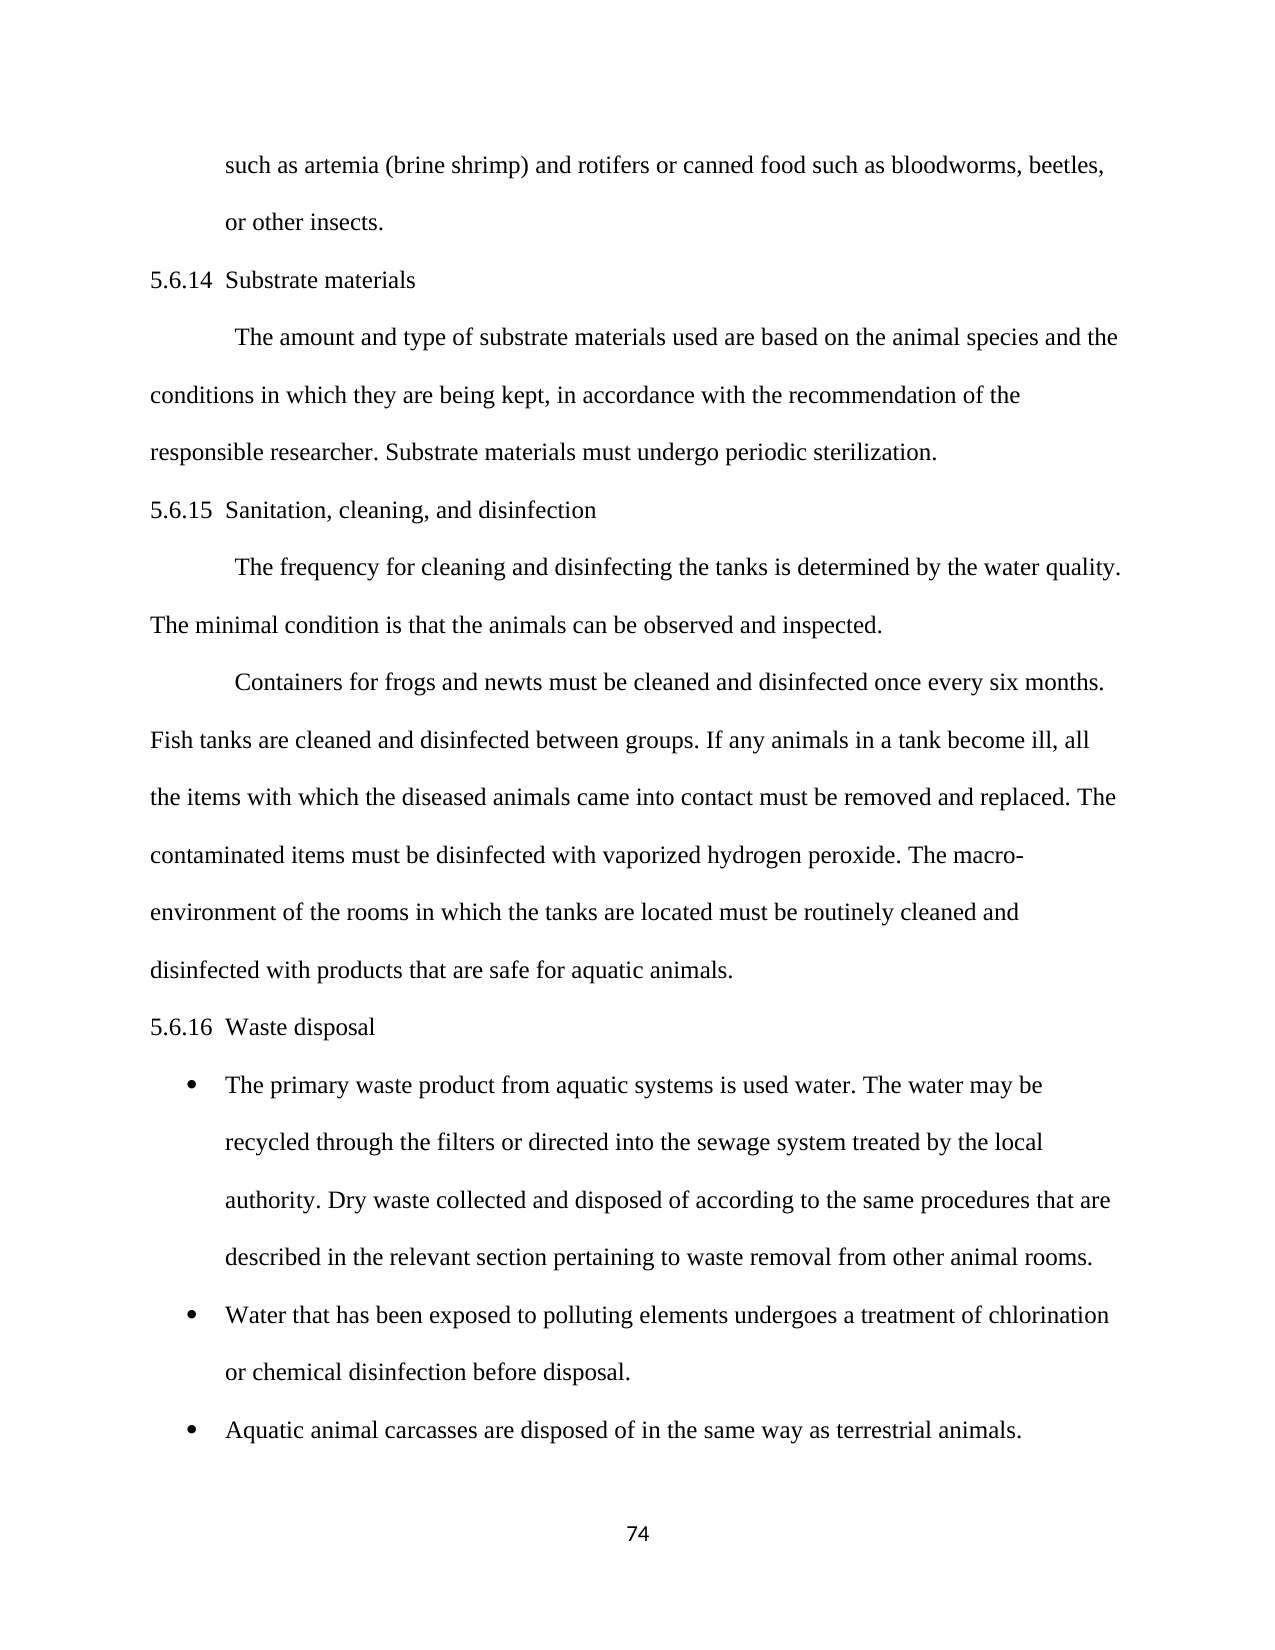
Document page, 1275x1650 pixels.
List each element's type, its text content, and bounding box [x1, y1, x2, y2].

list The amount and type of substrate materials used are based on the animal species and the conditions in which they are being kept, in accordance with the recommendation of the responsible researcher. Substrate materials must undergo periodic sterilization. [150, 322, 1125, 466]
list Containers for frogs and newts must be cleaned and disinfected once every six months. Fish tanks are cleaned and disinfected between groups. If any animals in a tank become ill, all the items with which the diseased animals came into contact must be removed and replaced. The contaminated items must be disinfected with vaporized hydrogen peroxide. The macro-environment of the rooms in which the tanks are located must be routinely cleaned and disinfected with products that are safe for aquatic animals. [150, 667, 1125, 984]
list 5.6.16 Waste disposal [150, 1012, 1125, 1041]
list Water that has been exposed to polluting elements undergoes a treatment of chlorination or chemical disinfection before disposal. [187, 1300, 1125, 1386]
list The frequency for cleaning and disinfecting the tanks is determined by the water quality. The minimal condition is that the animals can be observed and inspected. [150, 552, 1125, 639]
list Aquatic animal carcasses are disposed of in the same way as terrestrial animals. [187, 1415, 1125, 1444]
list 5.6.14 Substrate materials [150, 265, 1125, 294]
list The primary waste product from aquatic systems is used water. The water may be recycled through the filters or directed into the sewage system treated by the local authority. Dry waste collected and disposed of according to the same procedures that are described in the relevant section pertaining to waste removal from other animal rooms. [187, 1070, 1125, 1271]
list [187, 150, 1125, 236]
list 5.6.15 Sanitation, cleaning, and disinfection [150, 495, 1125, 524]
